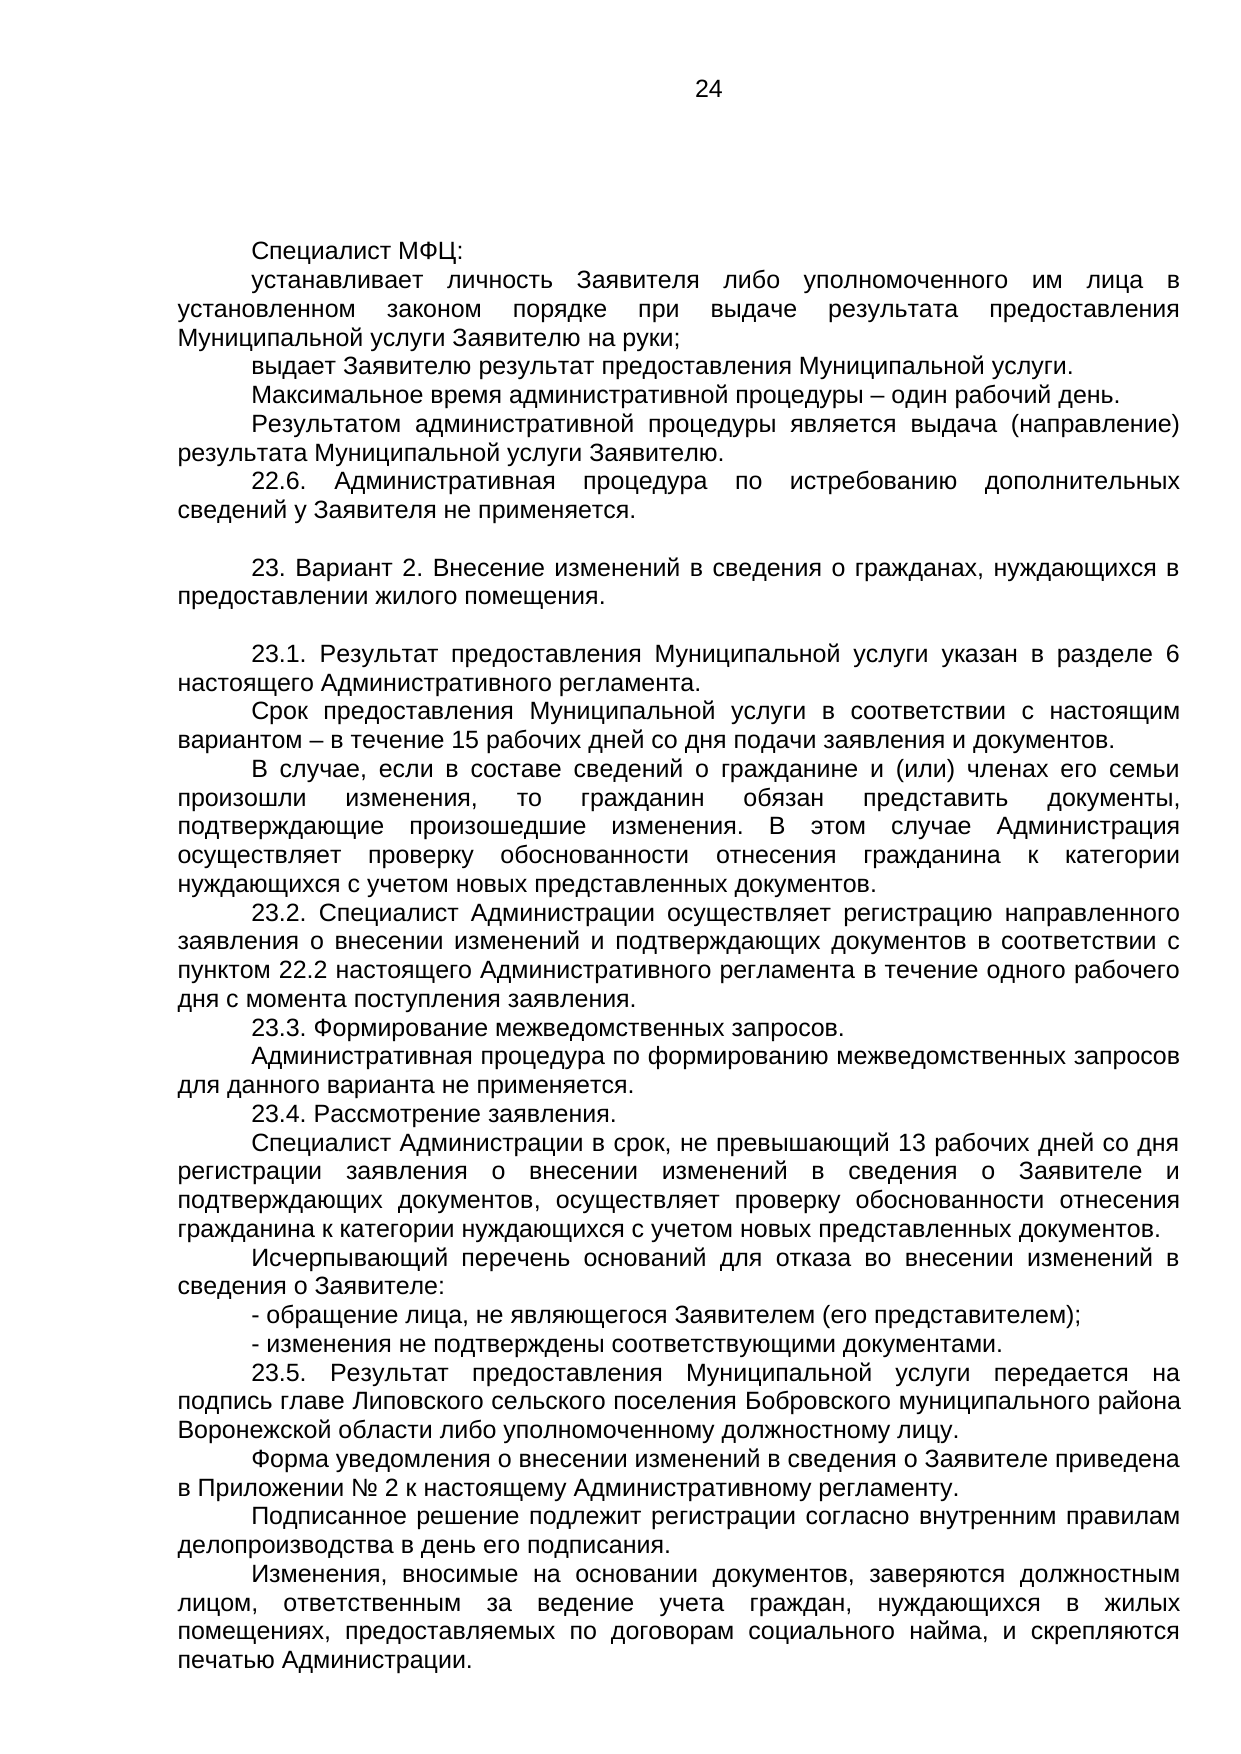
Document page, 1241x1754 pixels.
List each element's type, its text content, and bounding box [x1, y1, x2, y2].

text 23.1. Результат предоставления Муниципальной услуги указан в разделе 6 настоящего Административного регламента. [177, 639, 1181, 696]
text - обращение лица, не являющегося Заявителем (его представителем); [177, 1300, 1181, 1329]
text В случае, если в составе сведений о гражданине и (или) членах его семьи произошли изменения, то гражданин обязан представить документы, подтверждающие произошедшие изменения. В этом случае Администрация осуществляет проверку обоснованности отнесения гражданина к категории нуждающихся с учетом новых представленных документов. [177, 754, 1181, 897]
text 23. Вариант 2. Внесение изменений в сведения о гражданах, нуждающихся в предоставлении жилого помещения. [177, 552, 1181, 610]
text Исчерпывающий перечень оснований для отказа во внесении изменений в сведения о Заявителе: [177, 1242, 1181, 1300]
text Административная процедура по формированию межведомственных запросов для данного варианта не применяется. [177, 1041, 1181, 1099]
text Форма уведомления о внесении изменений в сведения о Заявителе приведена в Приложении № 2 к настоящему Административному регламенту. [177, 1444, 1181, 1501]
text Результатом административной процедуры является выдача (направление) результата Муниципальной услуги Заявителю. [177, 409, 1181, 466]
text 23.5. Результат предоставления Муниципальной услуги передается на подпись главе Липовского сельского поселения Бобровского муниципального района Воронежской области либо уполномоченному должностному лицу. [177, 1357, 1181, 1444]
text 22.6. Административная процедура по истребованию дополнительных сведений у Заявителя не применяется. [177, 466, 1181, 524]
text выдает Заявителю результат предоставления Муниципальной услуги. [177, 351, 1181, 380]
text Специалист Администрации в срок, не превышающий 13 рабочих дней со дня регистрации заявления о внесении изменений в сведения о Заявителе и подтверждающих документов, осуществляет проверку обоснованности отнесения гражданина к категории нуждающихся с учетом новых представленных документов. [177, 1127, 1181, 1242]
text Специалист МФЦ: [177, 236, 1181, 265]
text Максимальное время административной процедуры – один рабочий день. [177, 380, 1181, 409]
text - изменения не подтверждены соответствующими документами. [177, 1329, 1181, 1357]
text 23.3. Формирование межведомственных запросов. [177, 1012, 1181, 1041]
text Подписанное решение подлежит регистрации согласно внутренним правилам делопроизводства в день его подписания. [177, 1501, 1181, 1559]
text 23.4. Рассмотрение заявления. [177, 1099, 1181, 1127]
text 23.2. Специалист Администрации осуществляет регистрацию направленного заявления о внесении изменений и подтверждающих документов в соответствии с пунктом 22.2 настоящего Административного регламента в течение одного рабочего дня с момента поступления заявления. [177, 897, 1181, 1012]
text устанавливает личность Заявителя либо уполномоченного им лица в установленном законом порядке при выдаче результата предоставления Муниципальной услуги Заявителю на руки; [177, 265, 1181, 351]
text Срок предоставления Муниципальной услуги в соответствии с настоящим вариантом – в течение 15 рабочих дней со дня подачи заявления и документов. [177, 696, 1181, 754]
text Изменения, вносимые на основании документов, заверяются должностным лицом, ответственным за ведение учета граждан, нуждающихся в жилых помещениях, предоставляемых по договорам социального найма, и скрепляются печатью Администрации. [177, 1559, 1181, 1674]
